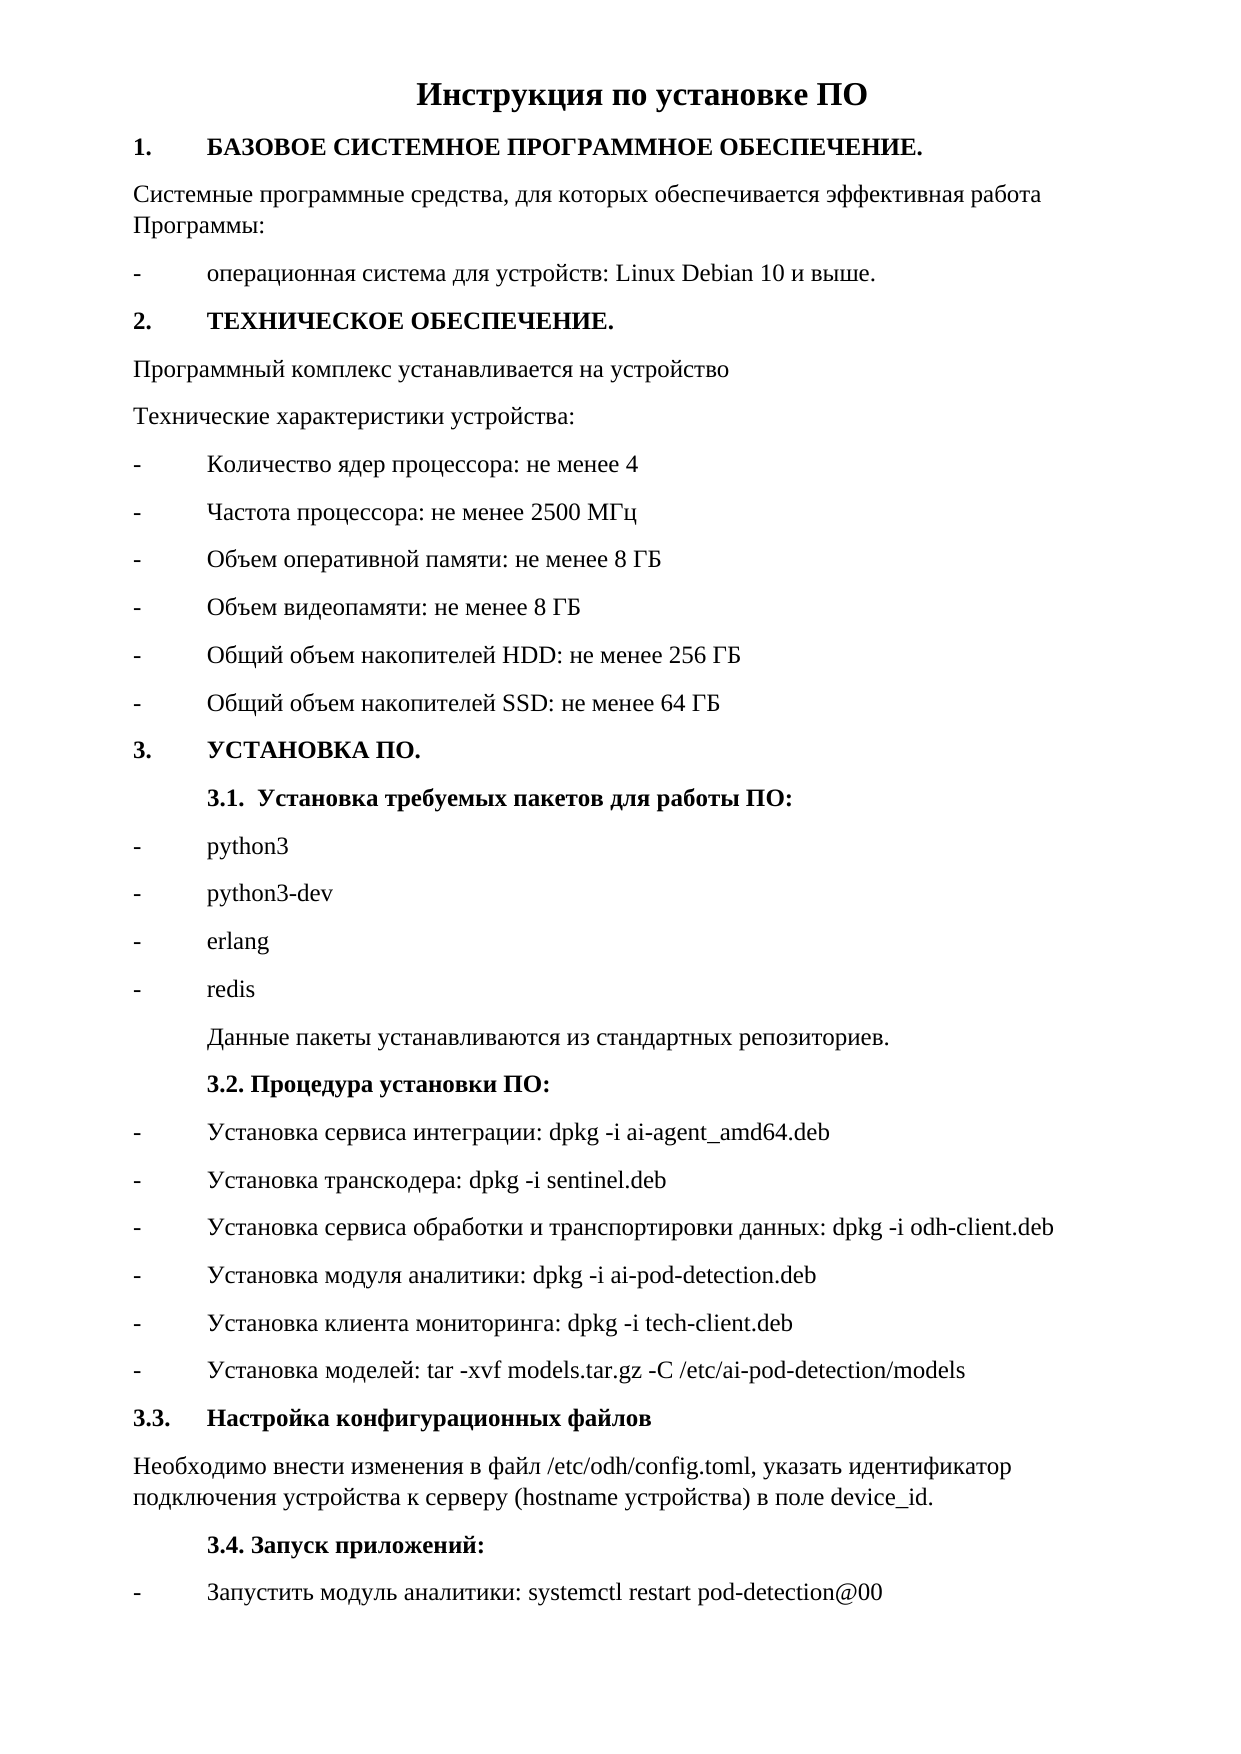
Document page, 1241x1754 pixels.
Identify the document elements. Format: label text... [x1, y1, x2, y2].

text - Общий объем накопителей SSD: не менее 64 ГБ [133, 688, 1152, 716]
text - Объем оперативной памяти: не менее 8 ГБ [133, 544, 1152, 573]
text - Установка сервиса обработки и транспортировки данных: dpkg -i odh-client.deb [133, 1212, 1152, 1241]
text 3.2. Процедура установки ПО: [133, 1069, 1152, 1098]
text - Установка модуля аналитики: dpkg -i ai-pod-detection.deb [133, 1260, 1152, 1289]
text - Установка моделей: tar -xvf models.tar.gz -C /etc/ai-pod-detection/models [133, 1356, 1152, 1384]
text - erlang [133, 926, 1152, 955]
text - Общий объем накопителей HDD: не менее 256 ГБ [133, 640, 1152, 669]
text 3. УСТАНОВКА ПО. [133, 735, 1152, 764]
text - python3 [133, 831, 1152, 859]
text Инструкция по установке ПО [133, 74, 1152, 112]
text 2. ТЕХНИЧЕСКОЕ ОБЕСПЕЧЕНИЕ. [133, 306, 1152, 335]
text - Запустить модуль аналитики: systemctl restart pod-detection@00 [133, 1577, 1152, 1606]
text Программный комплекс устанавливается на устройство [133, 354, 1152, 382]
text 1. БАЗОВОЕ СИСТЕМНОЕ ПРОГРАММНОЕ ОБЕСПЕЧЕНИЕ. [133, 132, 1152, 161]
text - python3-dev [133, 878, 1152, 907]
text - Объем видеопамяти: не менее 8 ГБ [133, 592, 1152, 621]
text - Установка транскодера: dpkg -i sentinel.deb [133, 1165, 1152, 1193]
text 3.1. Установка требуемых пакетов для работы ПО: [133, 783, 1152, 812]
text Данные пакеты устанавливаются из стандартных репозиториев. [133, 1022, 1152, 1050]
text - redis [133, 974, 1152, 1003]
text Системные программные средства, для которых обеспечивается эффективная работа Программы: [133, 179, 1152, 239]
text - операционная система для устройств: Linux Debian 10 и выше. [133, 258, 1152, 287]
text - Количество ядер процессора: не менее 4 [133, 449, 1152, 478]
text - Установка клиента мониторинга: dpkg -i tech-client.deb [133, 1308, 1152, 1337]
text Технические характеристики устройства: [133, 401, 1152, 430]
text 3.3. Настройка конфигурационных файлов [133, 1403, 1152, 1432]
text - Установка сервиса интеграции: dpkg -i ai-agent_amd64.deb [133, 1117, 1152, 1146]
text Необходимо внести изменения в файл /etc/odh/config.toml, указать идентификатор подключения устройства к серверу (hostname устройства) в поле device_id. [133, 1451, 1152, 1511]
text - Частота процессора: не менее 2500 МГц [133, 497, 1152, 526]
text 3.4. Запуск приложений: [133, 1530, 1152, 1558]
